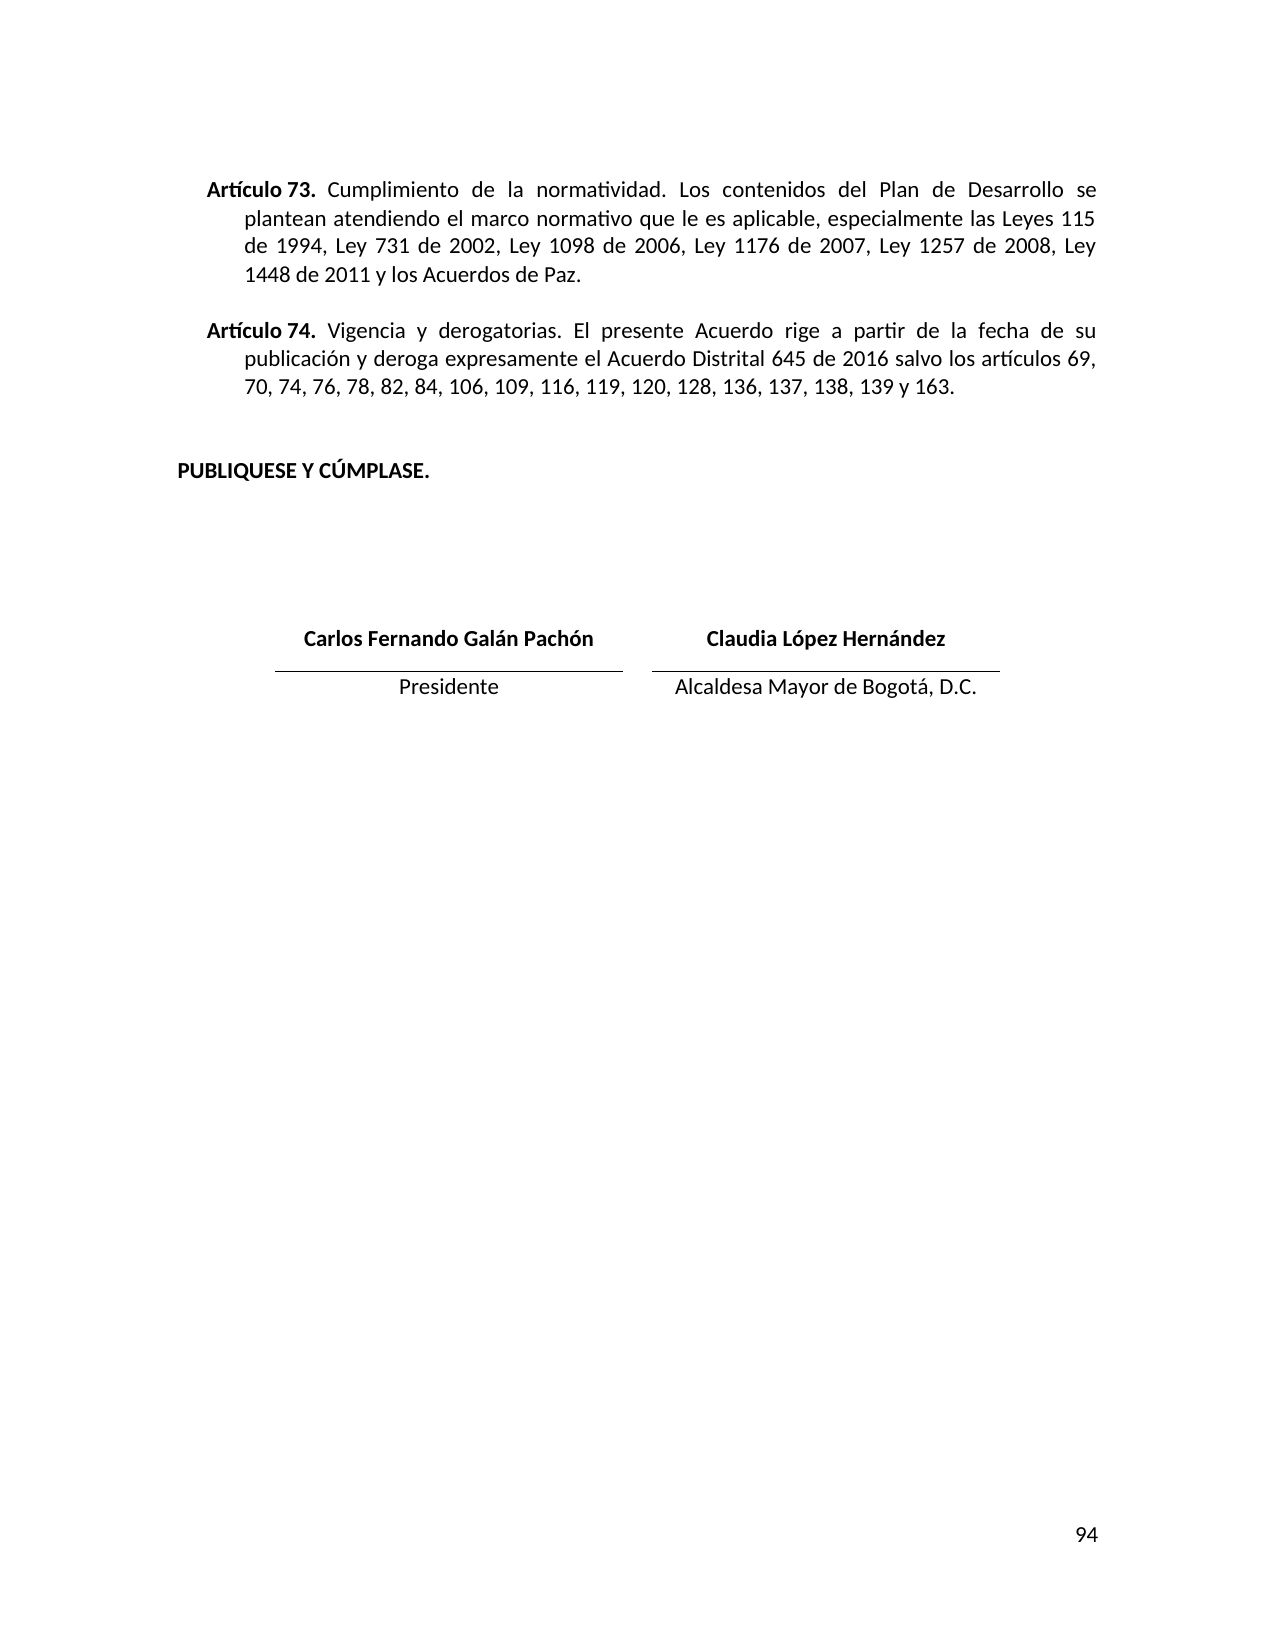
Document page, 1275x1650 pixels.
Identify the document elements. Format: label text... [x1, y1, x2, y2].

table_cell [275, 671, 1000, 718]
list Vigencia y derogatorias. El presente Acuerdo rige a partir de la fecha de su publicación y deroga expresamente el Acuerdo Distrital 645 de 2016 salvo los artículos 69, 70, 74, 76, 78, 82, 84, 106, 109, 116, 119, 120, 128, 136, 137, 138, 139 y 163. [207, 316, 1098, 400]
list Cumplimiento de la normatividad. Los contenidos del Plan de Desarrollo se plantean atendiendo el marco normativo que le es aplicable, especialmente las Leyes 115 de 1994, Ley 731 de 2002, Ley 1098 de 2006, Ley 1176 de 2007, Ley 1257 de 2008, Ley 1448 de 2011 y los Acuerdos de Paz. [207, 176, 1098, 288]
text PUBLIQUESE Y CÚMPLASE. [177, 456, 1098, 484]
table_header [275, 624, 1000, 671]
